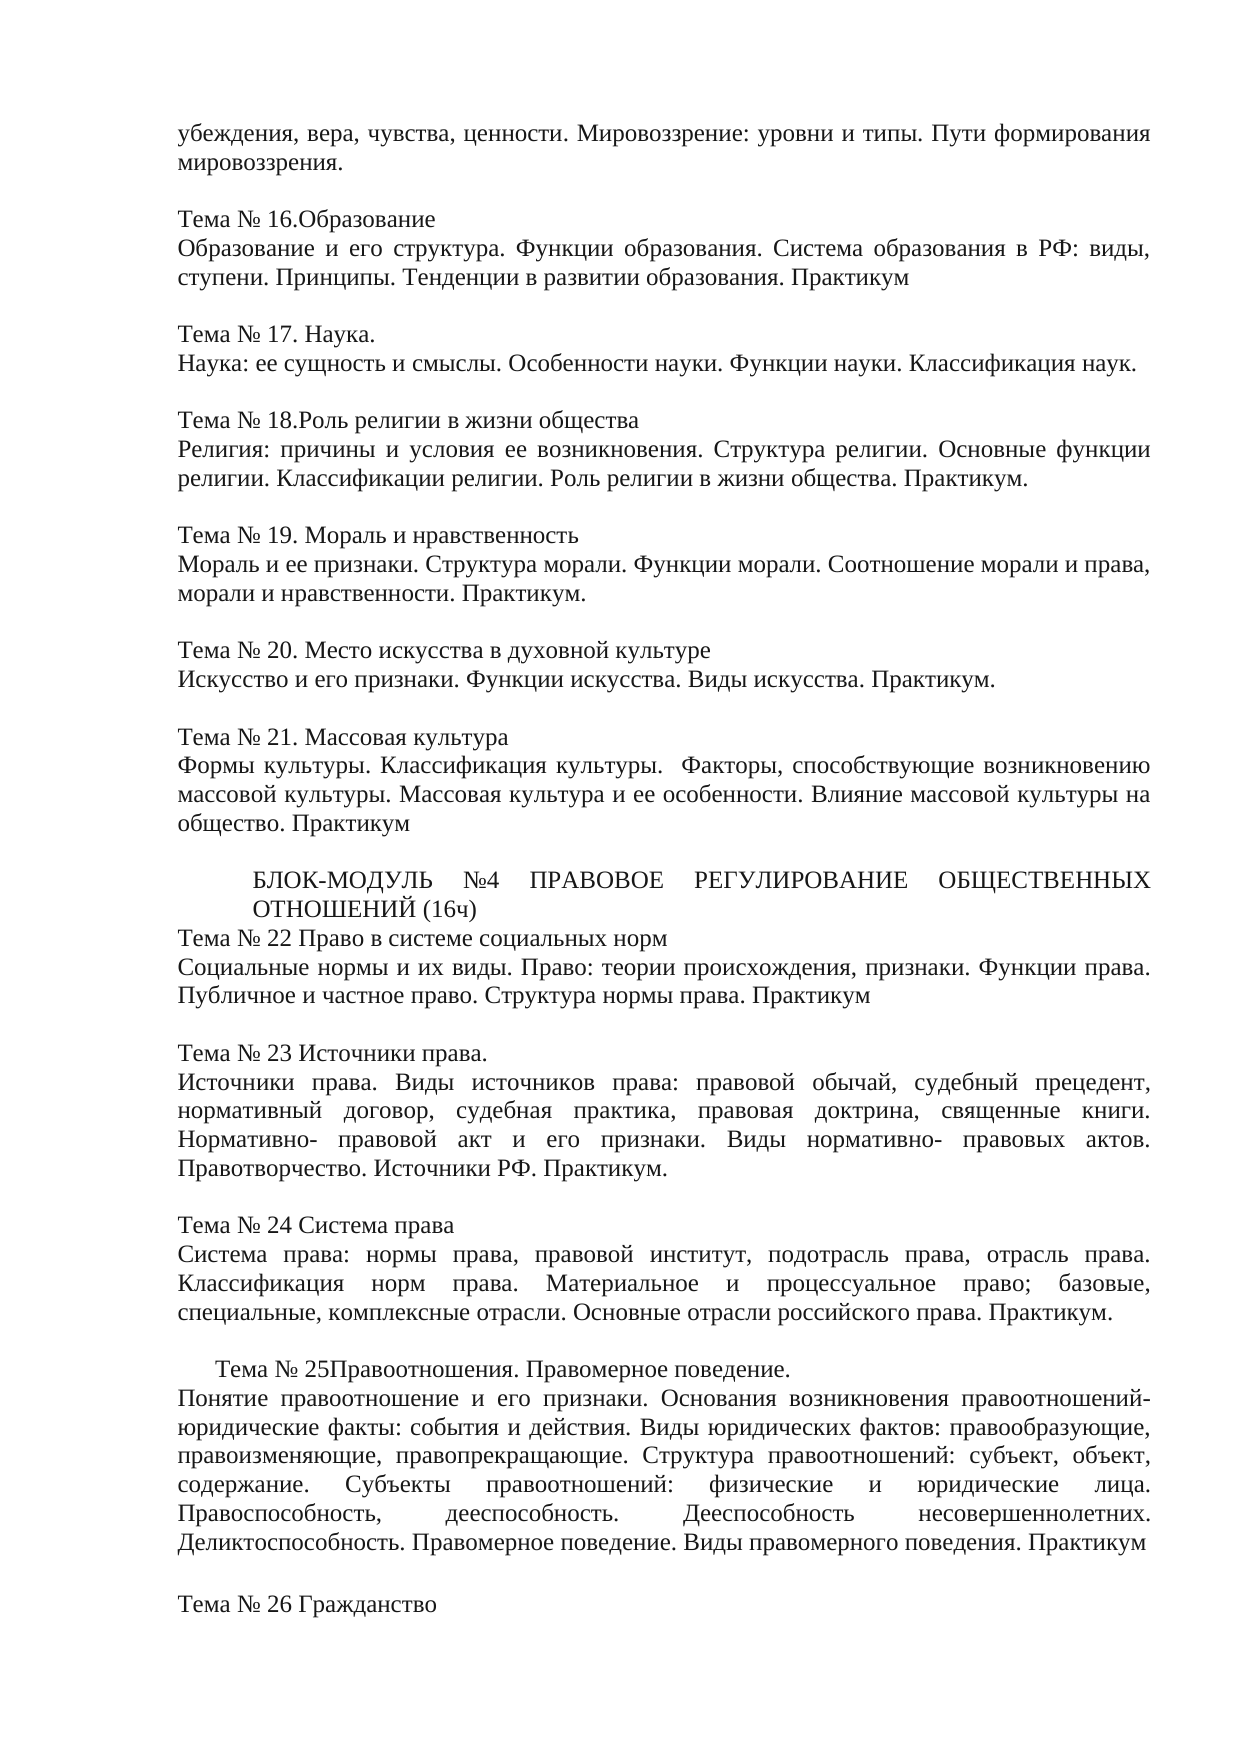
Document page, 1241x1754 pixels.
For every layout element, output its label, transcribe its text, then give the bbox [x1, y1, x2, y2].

text Тема № 23 Источники права. [177, 1038, 1152, 1067]
text Тема № 22 Право в системе социальных норм [177, 923, 1152, 952]
text Тема № 18.Роль религии в жизни общества [177, 406, 1152, 434]
text БЛОК-МОДУЛЬ №4 ПРАВОВОЕ РЕГУЛИРОВАНИЕ ОБЩЕСТВЕННЫХ ОТНОШЕНИЙ (16ч) [252, 866, 1152, 923]
text Система права: нормы права, правовой институт, подотрасль права, отрасль права. Классификация норм права. Материальное и процессуальное право; базовые, специальные, комплексные отрасли. Основные отрасли российского права. Практикум. [177, 1239, 1152, 1326]
text Тема № 25Правоотношения. Правомерное поведение. [215, 1354, 1152, 1383]
text Источники права. Виды источников права: правовой обычай, судебный прецедент, нормативный договор, судебная практика, правовая доктрина, священные книги. Нормативно- правовой акт и его признаки. Виды нормативно- правовых актов. Правотворчество. Источники РФ. Практикум. [177, 1067, 1152, 1182]
text Тема № 20. Место искусства в духовной культуре [177, 636, 1152, 664]
text Искусство и его признаки. Функции искусства. Виды искусства. Практикум. [177, 664, 1152, 693]
text Социальные нормы и их виды. Право: теории происхождения, признаки. Функции права. Публичное и частное право. Структура нормы права. Практикум [177, 952, 1152, 1009]
text Образование и его структура. Функции образования. Система образования в РФ: виды, ступени. Принципы. Тенденции в развитии образования. Практикум [177, 233, 1152, 291]
text Тема № 19. Мораль и нравственность [177, 521, 1152, 549]
text Тема № 26 Гражданство [177, 1589, 1152, 1618]
text Понятие правоотношение и его признаки. Основания возникновения правоотношений- юридические факты: события и действия. Виды юридических фактов: правообразующие, правоизменяющие, правопрекращающие. Структура правоотношений: субъект, объект, содержание. Субъекты правоотношений: физические и юридические лица. Правоспособность, дееспособность. Дееспособность несовершеннолетних. Деликтоспособность. Правомерное поведение. Виды правомерного поведения. Практикум [177, 1383, 1152, 1556]
text Наука: ее сущность и смыслы. Особенности науки. Функции науки. Классификация наук. [177, 348, 1152, 377]
text Тема № 24 Система права [177, 1211, 1152, 1239]
text Мораль и ее признаки. Структура морали. Функции морали. Соотношение морали и права, морали и нравственности. Практикум. [177, 549, 1152, 607]
text Формы культуры. Классификация культуры. Факторы, способствующие возникновению массовой культуры. Массовая культура и ее особенности. Влияние массовой культуры на общество. Практикум [177, 751, 1152, 837]
text Религия: причины и условия ее возникновения. Структура религии. Основные функции религии. Классификации религии. Роль религии в жизни общества. Практикум. [177, 434, 1152, 492]
text Тема № 17. Наука. [177, 319, 1152, 348]
text Тема № 16.Образование [177, 204, 1152, 233]
text Тема № 21. Массовая культура [177, 722, 1152, 751]
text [177, 118, 1152, 176]
